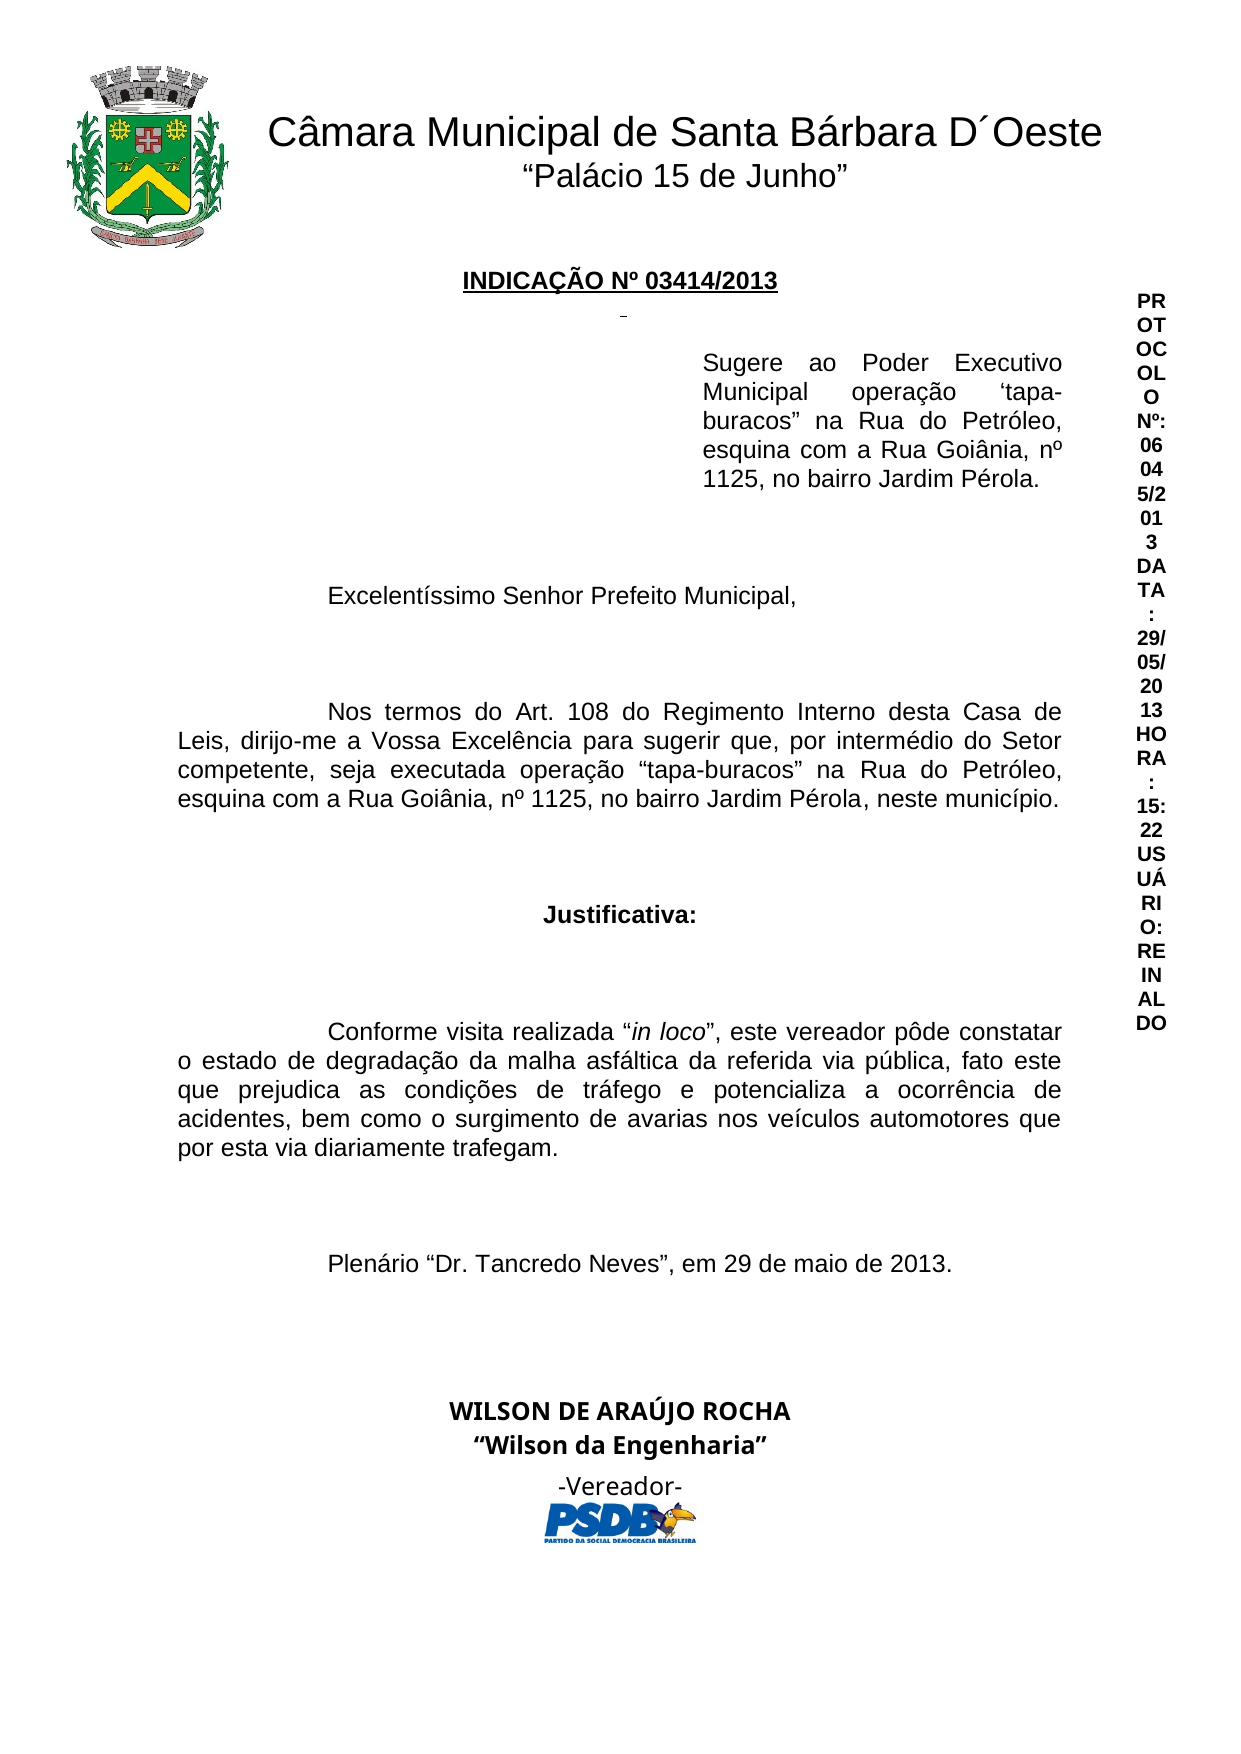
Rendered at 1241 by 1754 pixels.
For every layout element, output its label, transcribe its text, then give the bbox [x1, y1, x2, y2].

picture [66, 66, 236, 255]
text Excelentíssimo Senhor Prefeito Municipal, [177, 581, 1063, 609]
text Plenário “Dr. Tancredo Neves”, em 29 de maio de 2013. [177, 1249, 1063, 1278]
text “Wilson da Engenharia” [177, 1428, 1063, 1462]
title INDICAÇÃO Nº 03414/2013 [177, 266, 1063, 295]
text Conforme visita realizada “in loco”, este vereador pôde constatar o estado de degradação da malha asfáltica da referida via pública, fato este que prejudica as condições de tráfego e potencializa a ocorrência de acidentes, bem como o surgimento de avarias nos veículos automotores que por esta via diariamente trafegam. [177, 1016, 1063, 1162]
text Nos termos do Art. 108 do Regimento Interno desta Casa de Leis, dirijo-me a Vossa Excelência para sugerir que, por intermédio do Setor competente, seja executada operação “tapa-buracos” na Rua do Petróleo, esquina com a Rua Goiânia, nº 1125, no bairro Jardim Pérola, neste município. [177, 697, 1063, 813]
picture [544, 1502, 696, 1543]
text Sugere ao Poder Executivo Municipal operação ‘tapa-buracos” na Rua do Petróleo, esquina com a Rua Goiânia, nº 1125, no bairro Jardim Pérola. [702, 348, 1063, 493]
text WILSON DE ARAÚJO ROCHA [177, 1394, 1063, 1428]
text -Vereador- [177, 1468, 1063, 1502]
text Justificativa: [177, 900, 1063, 929]
